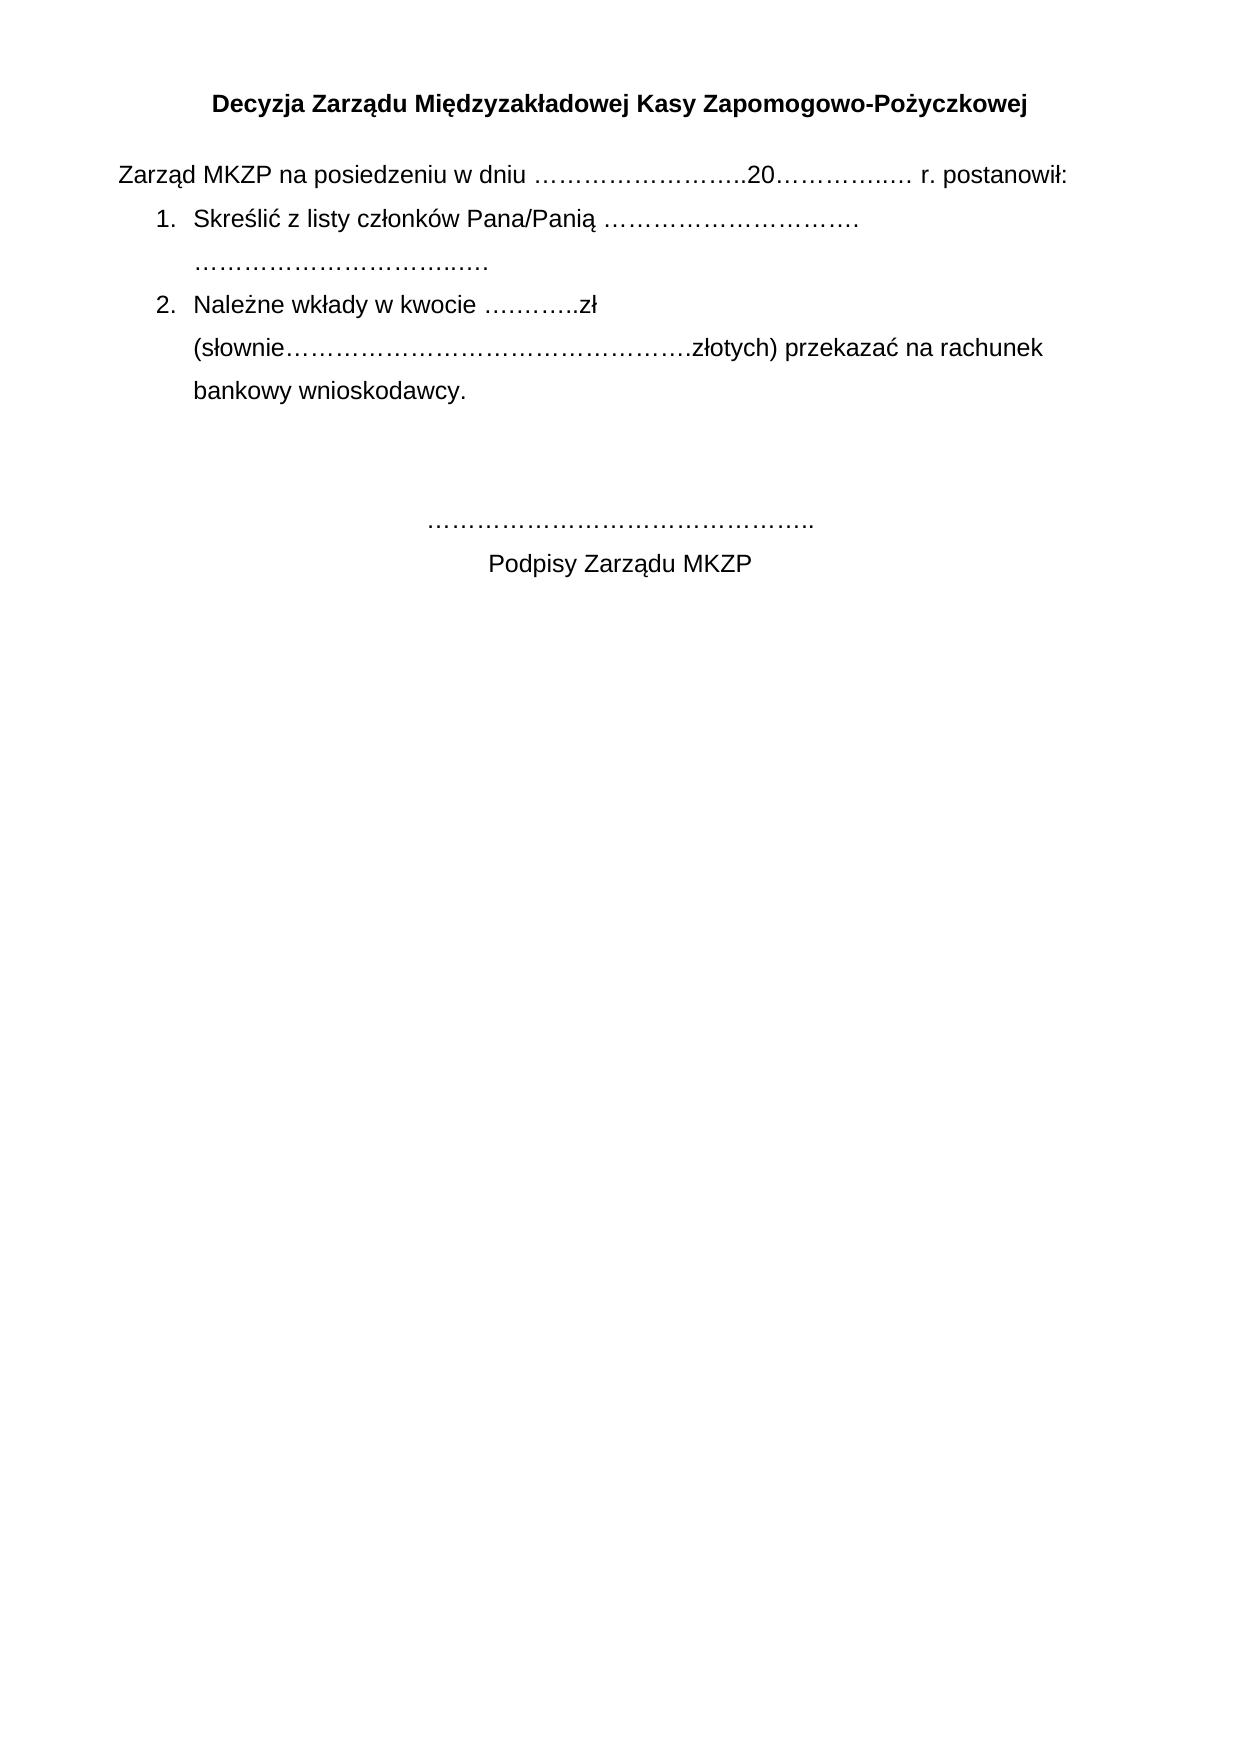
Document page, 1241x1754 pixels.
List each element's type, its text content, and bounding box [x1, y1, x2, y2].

text Zarząd MKZP na posiedzeniu w dniu ……………………..20…………..… r. postanowił: [118, 161, 1122, 189]
text ……………………………………….. [118, 506, 1122, 534]
list Skreślić z listy członków Pana/Panią ………………………….…………………………..…. [156, 204, 1122, 276]
list Należne wkłady w kwocie ….……..zł (słownie………………………………………….złotych) przekazać na rachunek bankowy wnioskodawcy. [156, 290, 1122, 405]
subtitle Decyzja Zarządu Międzyzakładowej Kasy Zapomogowo-Pożyczkowej [118, 89, 1122, 117]
text Podpisy Zarządu MKZP [118, 549, 1122, 577]
